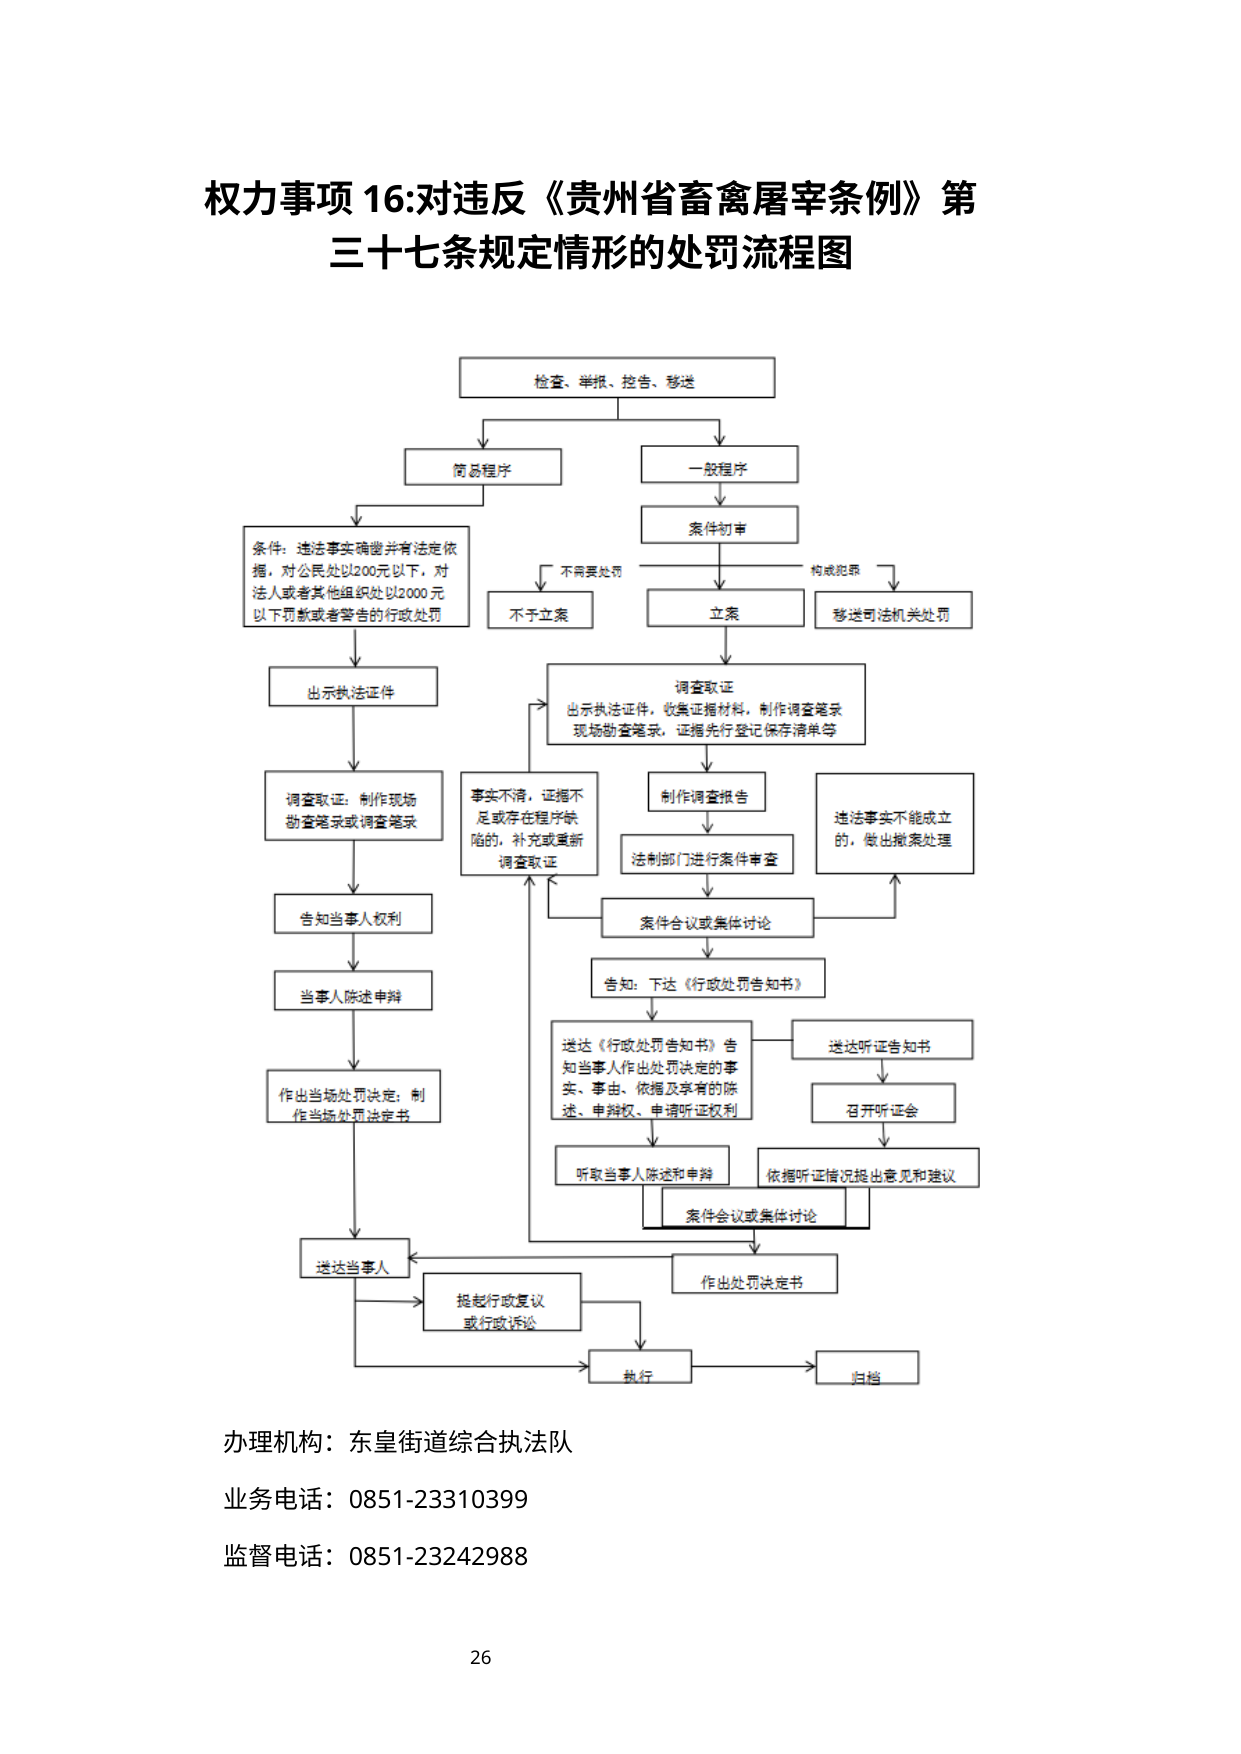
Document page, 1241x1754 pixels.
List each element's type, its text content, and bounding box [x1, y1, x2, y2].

text 监督电话：0851-23242988 [223, 1537, 1053, 1573]
text 业务电话：0851-23310399 [223, 1480, 1053, 1516]
list 权力事项16:对违反《贵州省畜禽屠宰条例》第三十七条规定情形的处罚流程图 [187, 168, 994, 277]
text 办理机构：东皇街道综合执法队 [223, 1423, 1053, 1459]
picture [223, 347, 1005, 1402]
